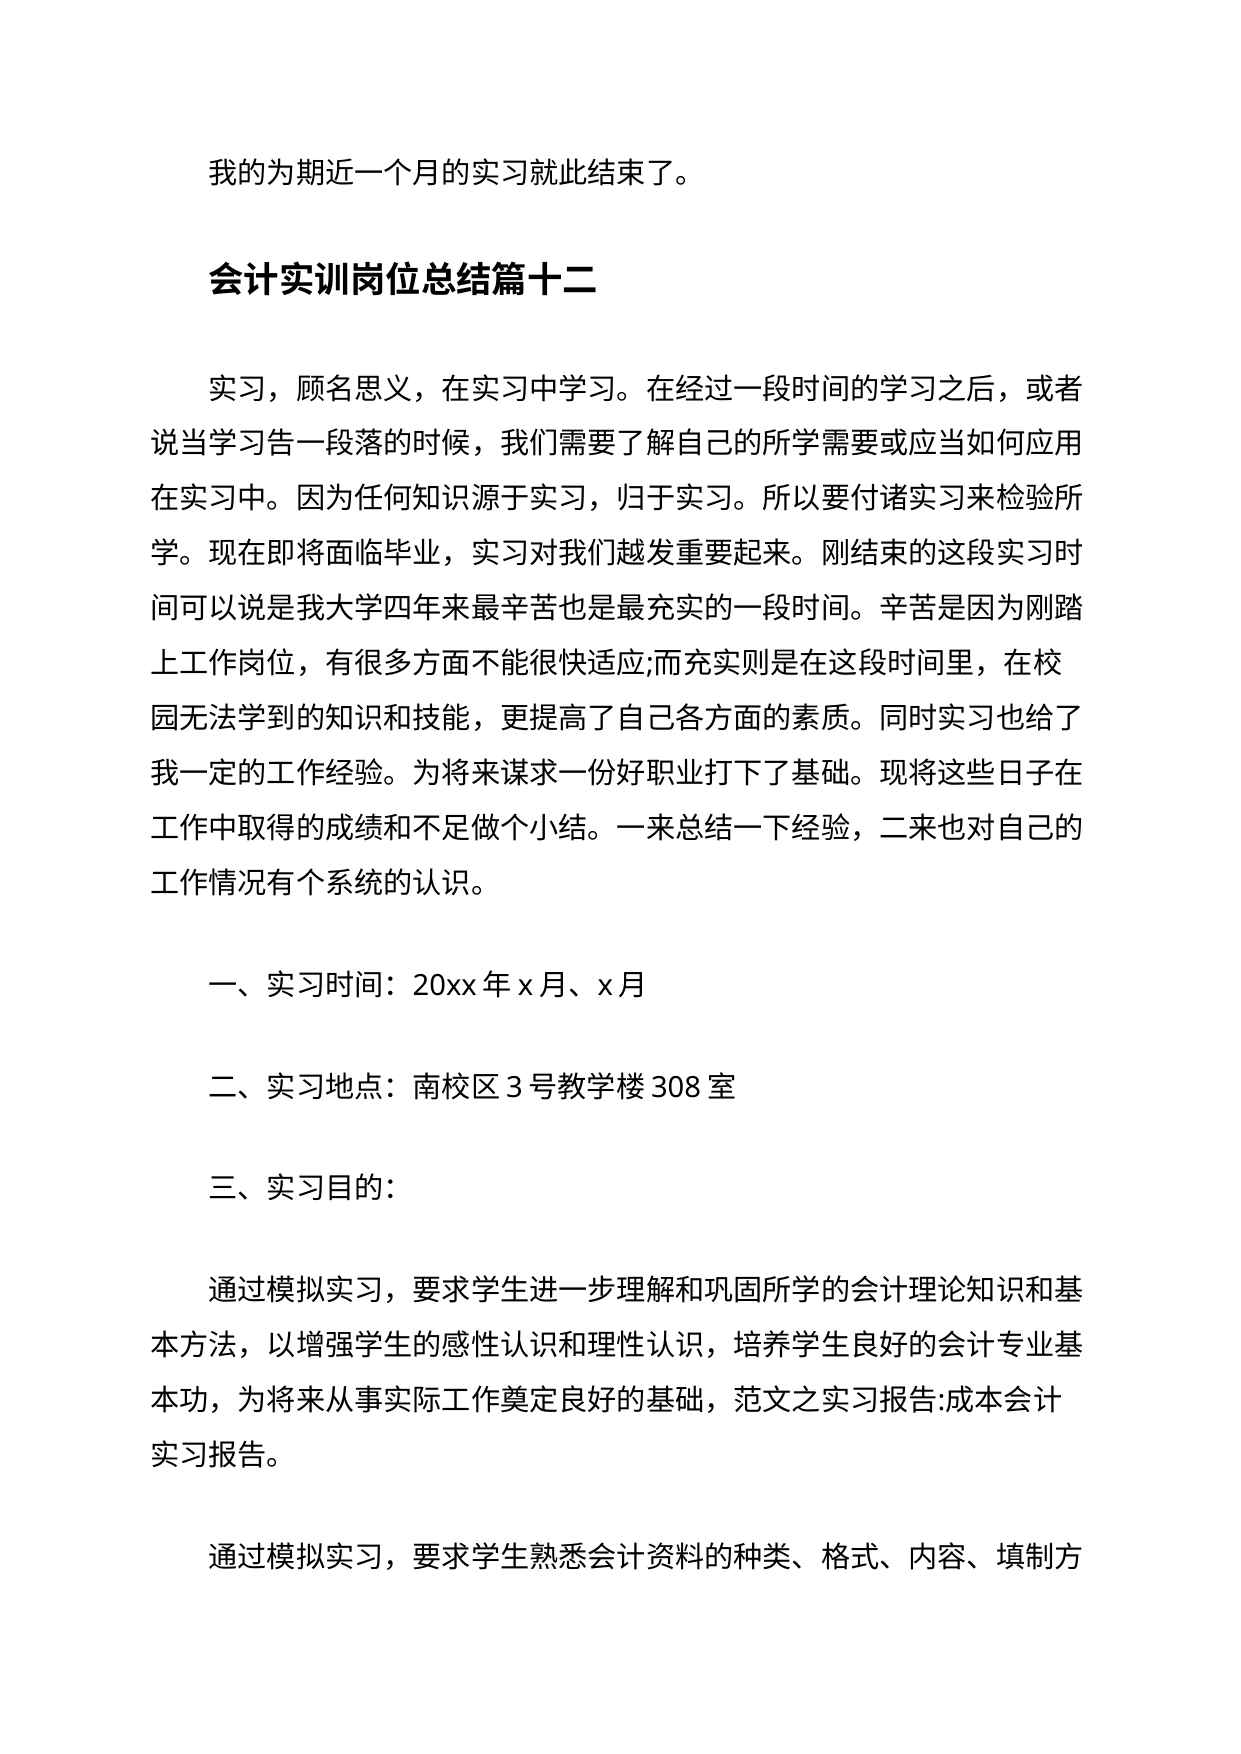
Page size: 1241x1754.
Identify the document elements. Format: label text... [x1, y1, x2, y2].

text 一、实习时间：20xx年x月、x月 [150, 961, 1090, 1003]
text 二、实习地点：南校区3号教学楼308室 [150, 1063, 1090, 1106]
text 实习，顾名思义，在实习中学习。在经过一段时间的学习之后，或者说当学习告一段落的时候，我们需要了解自己的所学需要或应当如何应用在实习中。因为任何知识源于实习，归于实习。所以要付诸实习来检验所学。现在即将面临毕业，实习对我们越发重要起来。刚结束的这段实习时间可以说是我大学四年来最辛苦也是最充实的一段时间。辛苦是因为刚踏上工作岗位，有很多方面不能很快适应;而充实则是在这段时间里，在校园无法学到的知识和技能，更提高了自己各方面的素质。同时实习也给了我一定的工作经验。为将来谋求一份好职业打下了基础。现将这些日子在工作中取得的成绩和不足做个小结。一来总结一下经验，二来也对自己的工作情况有个系统的认识。 [150, 365, 1090, 902]
text 会计实训岗位总结篇十二 [150, 252, 1090, 303]
text 我的为期近一个月的实习就此结束了。 [150, 150, 1090, 192]
text 通过模拟实习，要求学生进一步理解和巩固所学的会计理论知识和基本方法，以增强学生的感性认识和理性认识，培养学生良好的会计专业基本功，为将来从事实际工作奠定良好的基础，范文之实习报告:成本会计实习报告。 [150, 1267, 1090, 1474]
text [150, 1533, 1090, 1576]
text 三、实习目的： [150, 1165, 1090, 1207]
